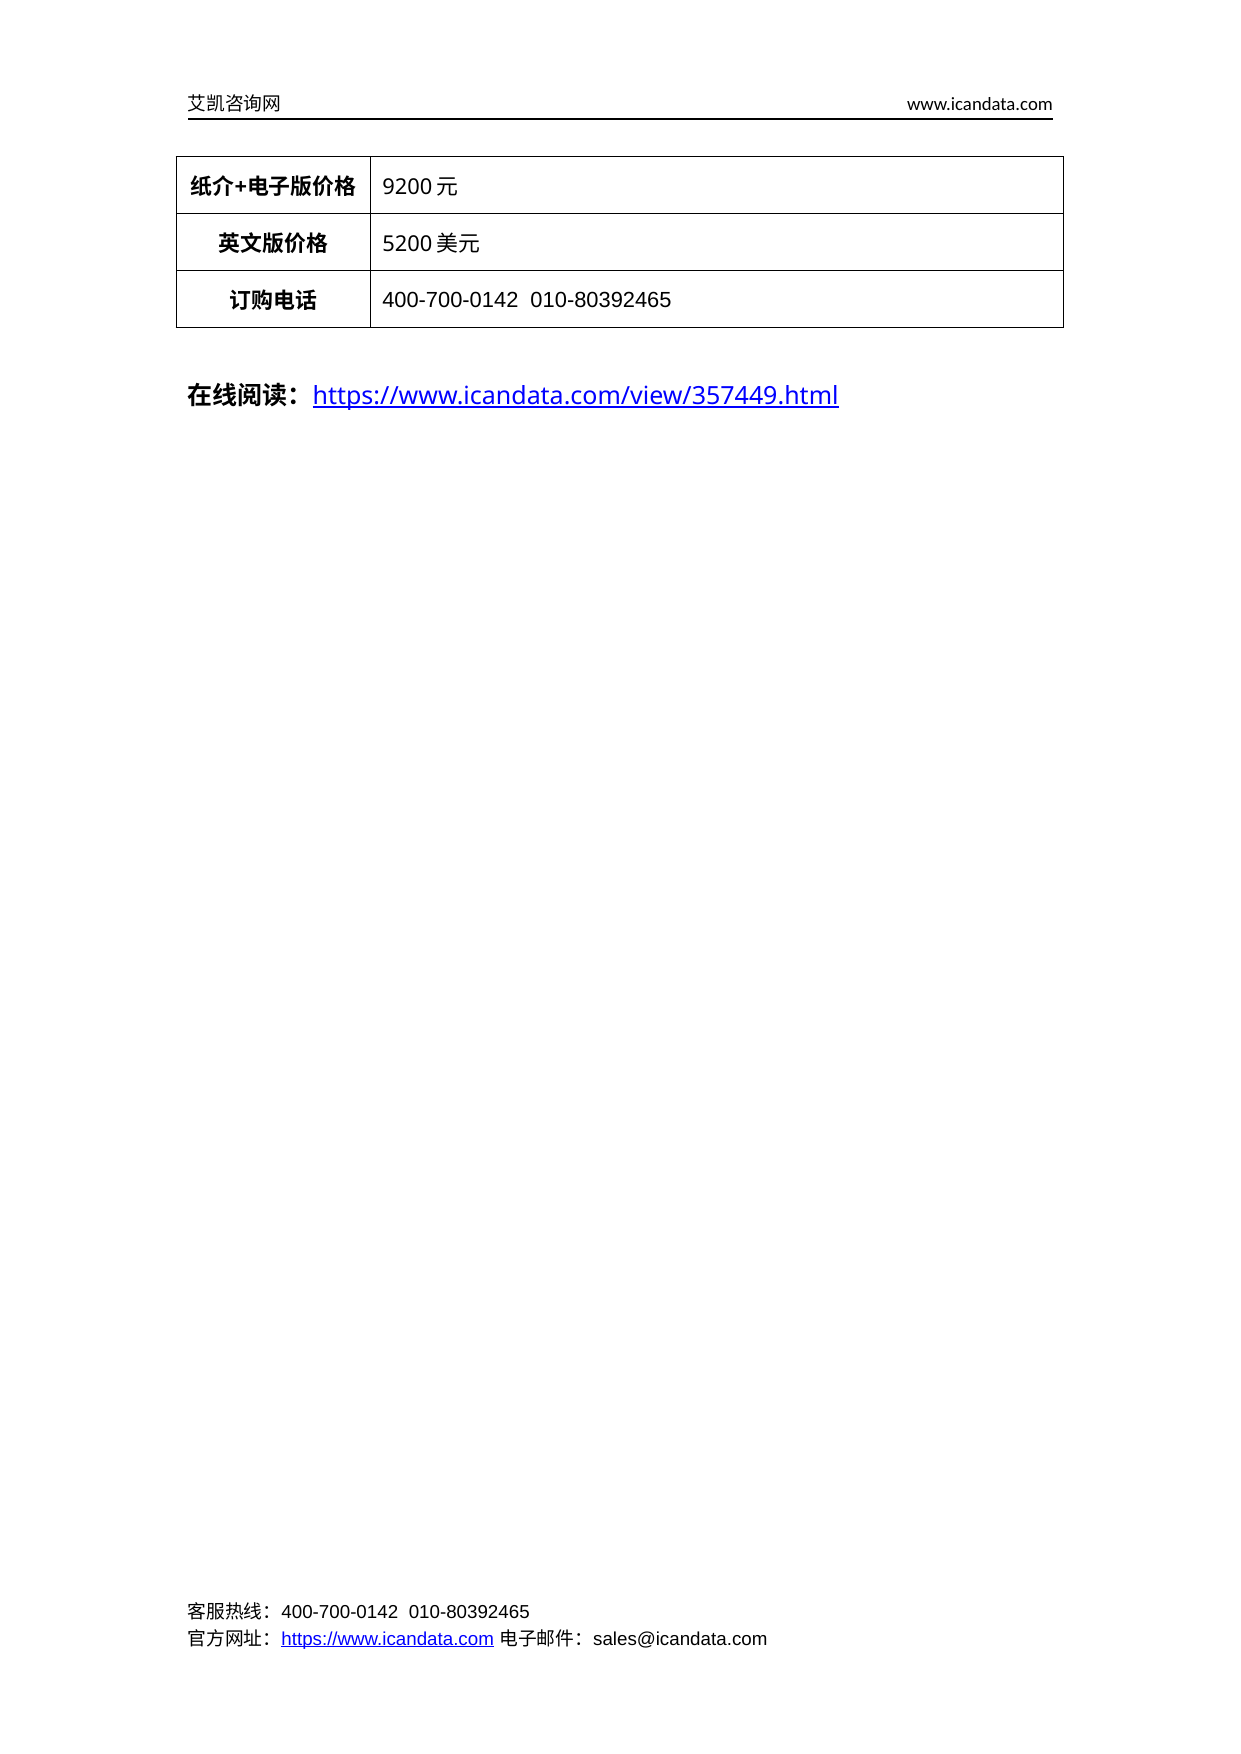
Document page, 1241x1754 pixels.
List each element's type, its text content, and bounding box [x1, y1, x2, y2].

table_cell 英文版价格 [177, 214, 370, 270]
table_cell 400-700-0142 010-80392465 [371, 271, 1063, 327]
table_cell 订购电话 [177, 271, 370, 327]
table_cell 9200元 [371, 157, 1063, 213]
table_cell 纸介+电子版价格 [177, 157, 370, 213]
table_cell 5200美元 [371, 214, 1063, 270]
text 在线阅读：https://www.icandata.com/view/357449.html [187, 361, 1053, 426]
